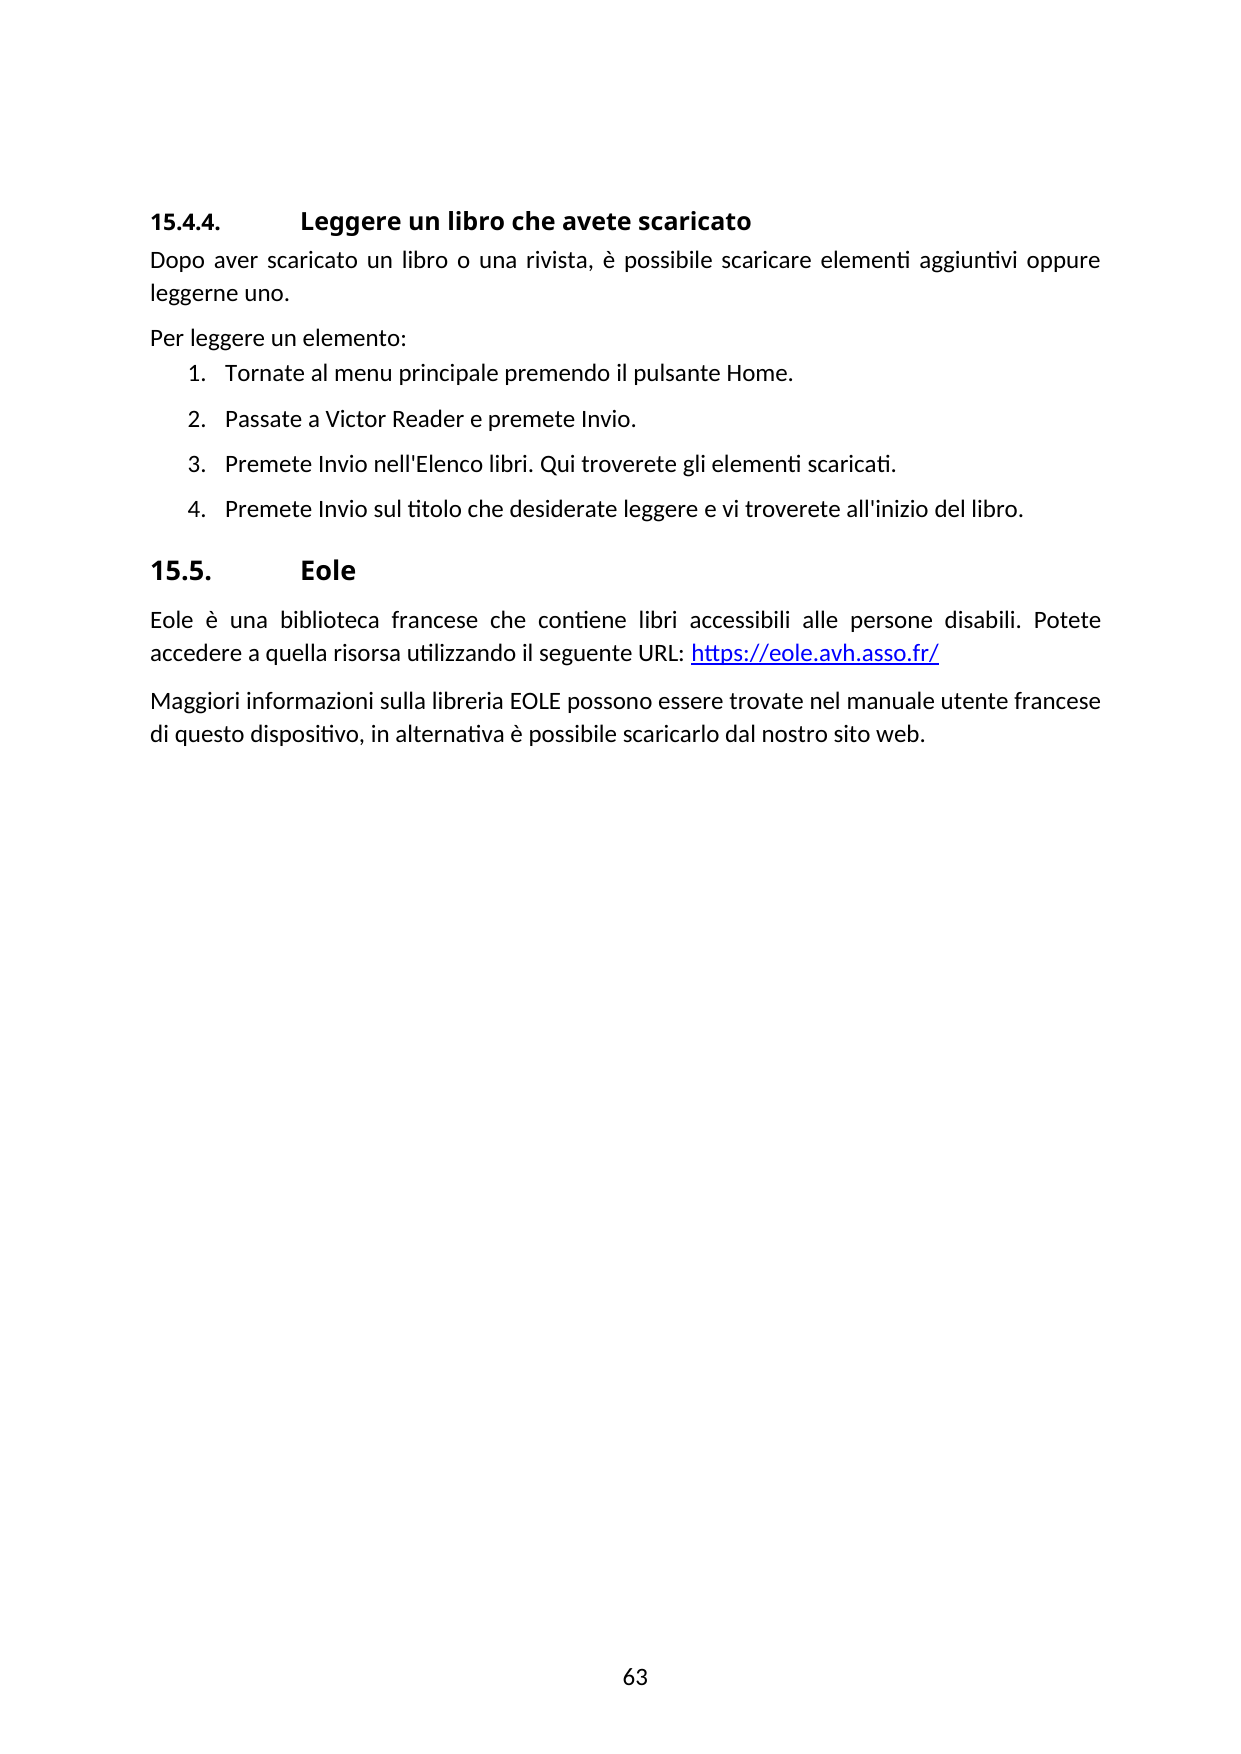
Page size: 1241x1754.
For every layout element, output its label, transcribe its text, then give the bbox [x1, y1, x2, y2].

list Premete Invio sul titolo che desiderate leggere e vi troverete all'inizio del libro. [187, 493, 1103, 524]
subtitle Eole [150, 551, 1103, 588]
text Maggiori informazioni sulla libreria EOLE possono essere trovate nel manuale utente francese di questo dispositivo, in alternativa è possibile scaricarlo dal nostro sito web. [150, 685, 1103, 749]
list Leggere un libro che avete scaricato [150, 204, 1103, 238]
list Passate a Victor Reader e premete Invio. [187, 403, 1103, 433]
list Premete Invio nell'Elenco libri. Qui troverete gli elementi scaricati. [187, 448, 1103, 478]
text Per leggere un elemento: [150, 323, 1103, 353]
list Tornate al menu principale premendo il pulsante Home. [187, 357, 1103, 388]
text Eole è una biblioteca francese che contiene libri accessibili alle persone disabili. Potete accedere a quella risorsa utilizzando il seguente URL: https://eole.avh.asso.fr/ [150, 604, 1103, 667]
text Dopo aver scaricato un libro o una rivista, è possibile scaricare elementi aggiuntivi oppure leggerne uno. [150, 244, 1103, 308]
